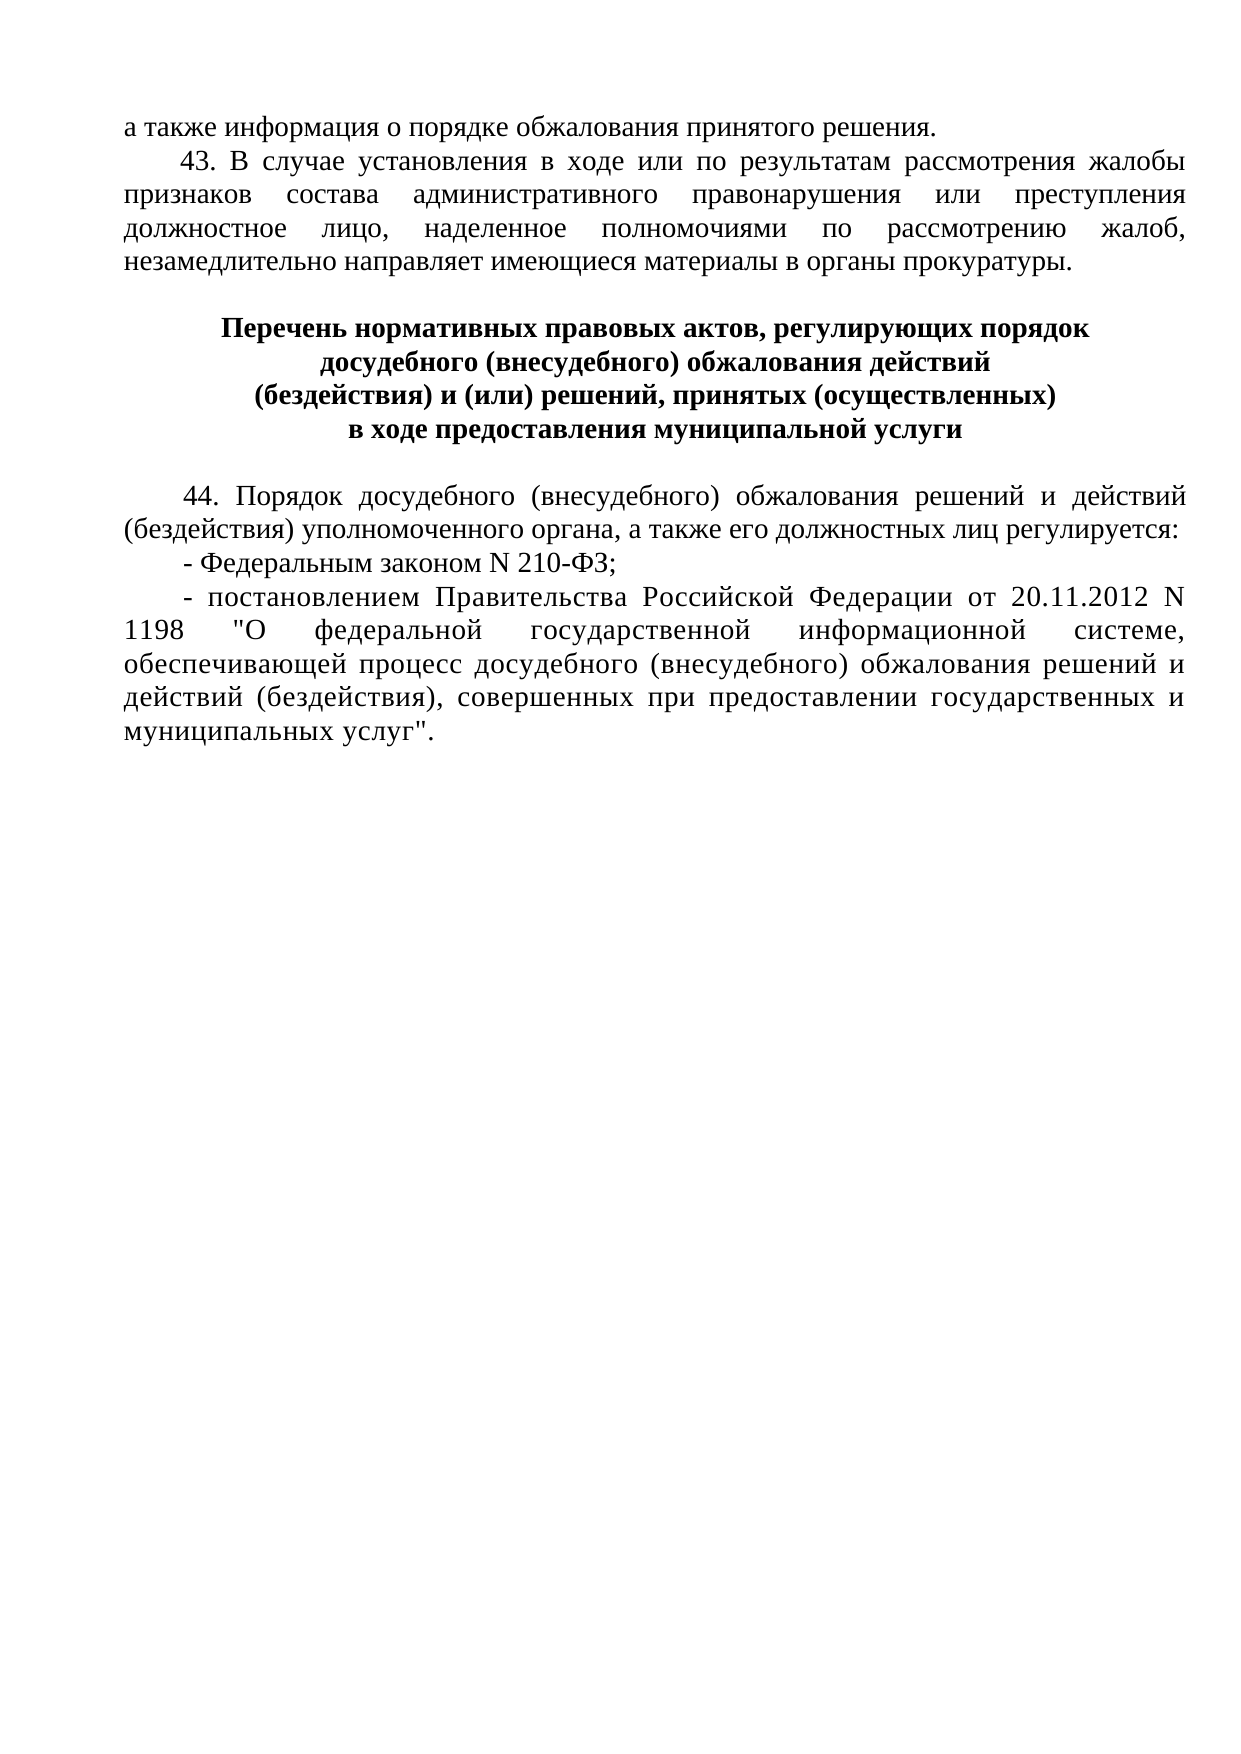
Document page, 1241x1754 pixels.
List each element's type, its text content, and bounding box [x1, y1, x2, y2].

subtitle Перечень нормативных правовых актов, регулирующих порядок [64, 310, 1187, 344]
subtitle (бездействия) и (или) решений, принятых (осуществленных) [64, 377, 1187, 411]
text - постановлением Правительства Российской Федерации от 20.11.2012 N 1198 "О федеральной государственной информационной системе, обеспечивающей процесс досудебного (внесудебного) обжалования решений и действий (бездействия), совершенных при предоставлении государственных и муниципальных услуг". [124, 579, 1187, 746]
subtitle в ходе предоставления муниципальной услуги [64, 411, 1187, 444]
text - Федеральным законом N 210-ФЗ; [124, 545, 1187, 579]
subtitle досудебного (внесудебного) обжалования действий [64, 344, 1187, 377]
text 44. Порядок досудебного (внесудебного) обжалования решений и действий (бездействия) уполномоченного органа, а также его должностных лиц регулируется: [124, 478, 1187, 545]
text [124, 109, 1187, 143]
text 43. В случае установления в ходе или по результатам рассмотрения жалобы признаков состава административного правонарушения или преступления должностное лицо, наделенное полномочиями по рассмотрению жалоб, незамедлительно направляет имеющиеся материалы в органы прокуратуры. [124, 143, 1187, 277]
